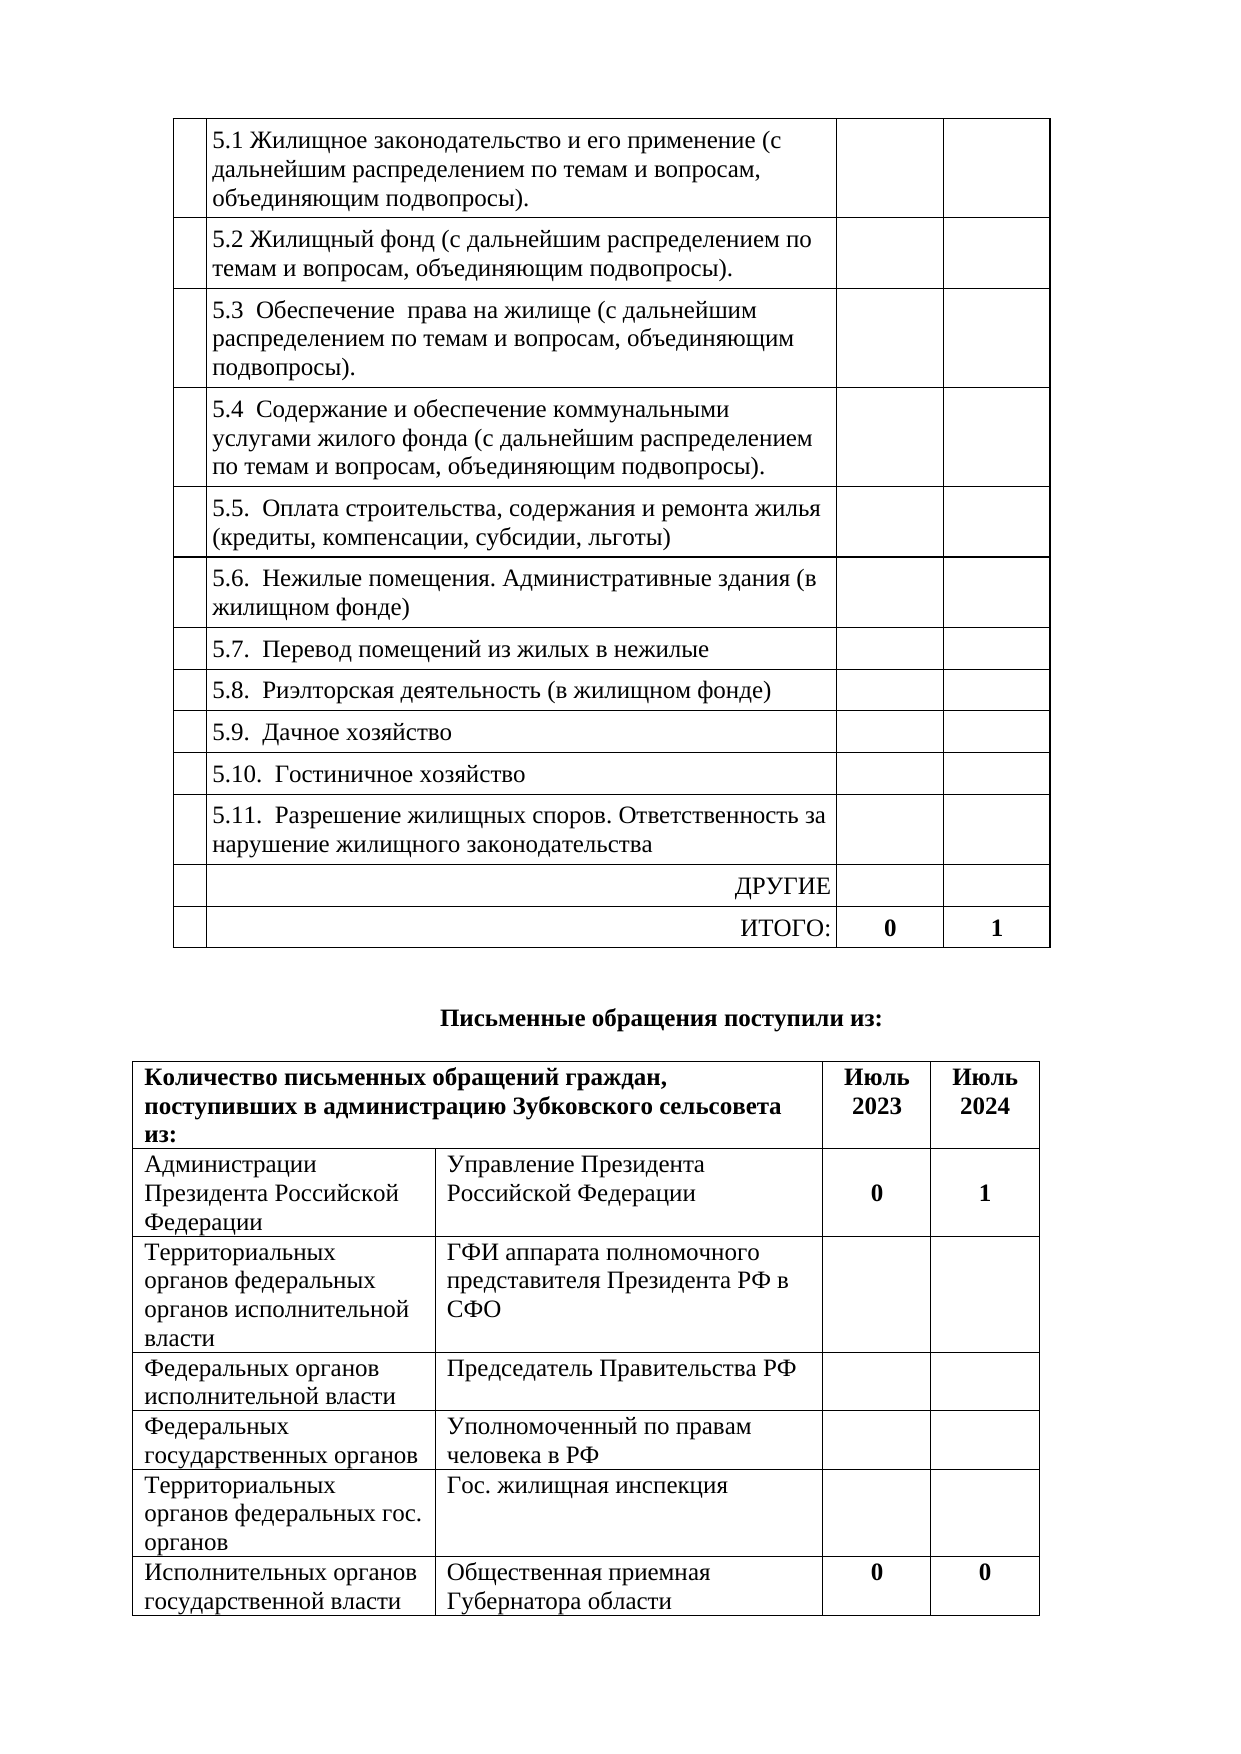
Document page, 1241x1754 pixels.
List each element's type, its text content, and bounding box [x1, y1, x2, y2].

table_cell [174, 711, 206, 752]
table_cell [174, 388, 206, 486]
table_cell [944, 558, 1049, 627]
table_cell [837, 711, 943, 752]
table_cell [944, 753, 1049, 793]
table_cell [944, 388, 1049, 486]
table_cell 5.1 Жилищное законодательство и его применение (с дальнейшим распределением по темам и вопросам, объединяющим подвопросы). [207, 119, 836, 217]
table_cell [837, 218, 943, 288]
table_cell [944, 119, 1049, 217]
table_cell 1 [931, 1149, 1039, 1236]
table_cell [174, 753, 206, 793]
table_cell [174, 628, 206, 668]
table_cell [931, 1470, 1039, 1556]
table_cell [837, 865, 943, 906]
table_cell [133, 1557, 435, 1614]
table_cell Председатель Правительства РФ [436, 1353, 822, 1410]
table_cell [837, 628, 943, 668]
table_cell [837, 388, 943, 486]
table_cell 5.3 Обеспечение права на жилище (с дальнейшим распределением по темам и вопросам, объединяющим подвопросы). [207, 289, 836, 387]
table_cell 0 [823, 1149, 930, 1236]
table_cell [823, 1470, 930, 1556]
table_cell [174, 907, 206, 947]
table_cell [931, 1353, 1039, 1410]
table_cell Территориальных органов федеральных органов исполнительной власти [133, 1237, 435, 1352]
table_header Июль 2023 [823, 1062, 930, 1148]
table_cell [823, 1411, 930, 1469]
table_cell [944, 795, 1049, 864]
table_cell Уполномоченный по правам человека в РФ [436, 1411, 822, 1469]
table_cell [174, 670, 206, 710]
table_cell 5.5. Оплата строительства, содержания и ремонта жилья (кредиты, компенсации, субсидии, льготы) [207, 487, 836, 556]
table_cell [823, 1353, 930, 1410]
table_cell [931, 1237, 1039, 1352]
table_cell [174, 119, 206, 217]
table_cell ГФИ аппарата полномочного представителя Президента РФ в СФО [436, 1237, 822, 1352]
table_cell ДРУГИЕ [207, 865, 836, 906]
table_cell [174, 558, 206, 627]
table_cell 5.2 Жилищный фонд (с дальнейшим распределением по темам и вопросам, объединяющим подвопросы). [207, 218, 836, 288]
table_cell [944, 711, 1049, 752]
table_cell 5.6. Нежилые помещения. Административные здания (в жилищном фонде) [207, 558, 836, 627]
table_cell [837, 670, 943, 710]
table_cell 5.9. Дачное хозяйство [207, 711, 836, 752]
table_cell 5.10. Гостиничное хозяйство [207, 753, 836, 793]
table_cell 1 [944, 907, 1049, 947]
table_cell 5.8. Риэлторская деятельность (в жилищном фонде) [207, 670, 836, 710]
table_cell [944, 628, 1049, 668]
table_cell ИТОГО: [207, 907, 836, 947]
table_cell [944, 865, 1049, 906]
table_cell [837, 119, 943, 217]
table_cell 5.4 Содержание и обеспечение коммунальными услугами жилого фонда (с дальнейшим распределением по темам и вопросам, объединяющим подвопросы). [207, 388, 836, 486]
table_cell [837, 558, 943, 627]
table_cell 0 [931, 1557, 1039, 1614]
table_cell [944, 487, 1049, 556]
table_cell Федеральных государственных органов [133, 1411, 435, 1469]
table_cell [944, 670, 1049, 710]
table_cell [174, 795, 206, 864]
table_cell [174, 289, 206, 387]
table_cell [837, 795, 943, 864]
table_cell Общественная приемная Губернатора области [436, 1557, 822, 1614]
table_cell [944, 218, 1049, 288]
table_cell Администрации Президента Российской Федерации [133, 1149, 435, 1236]
table_cell [931, 1411, 1039, 1469]
table_cell 0 [823, 1557, 930, 1614]
table_cell Гос. жилищная инспекция [436, 1470, 822, 1556]
text Письменные обращения поступили из: [177, 1003, 1152, 1032]
table_cell [174, 218, 206, 288]
table_cell 0 [837, 907, 943, 947]
table_cell [174, 865, 206, 906]
table_cell [837, 289, 943, 387]
table_cell [823, 1237, 930, 1352]
table_cell 5.11. Разрешение жилищных споров. Ответственность за нарушение жилищного законодательства [207, 795, 836, 864]
table_cell [837, 487, 943, 556]
table_header Июль 2024 [931, 1062, 1039, 1148]
table_cell Управление Президента Российской Федерации [436, 1149, 822, 1236]
table_cell [944, 289, 1049, 387]
table_cell 5.7. Перевод помещений из жилых в нежилые [207, 628, 836, 668]
table_cell Территориальных органов федеральных гос. органов [133, 1470, 435, 1556]
table_cell [837, 753, 943, 793]
table_cell Федеральных органов исполнительной власти [133, 1353, 435, 1410]
table_header Количество письменных обращений граждан, поступивших в администрацию Зубковского сельсовета из: [133, 1062, 822, 1148]
table_cell [174, 487, 206, 556]
